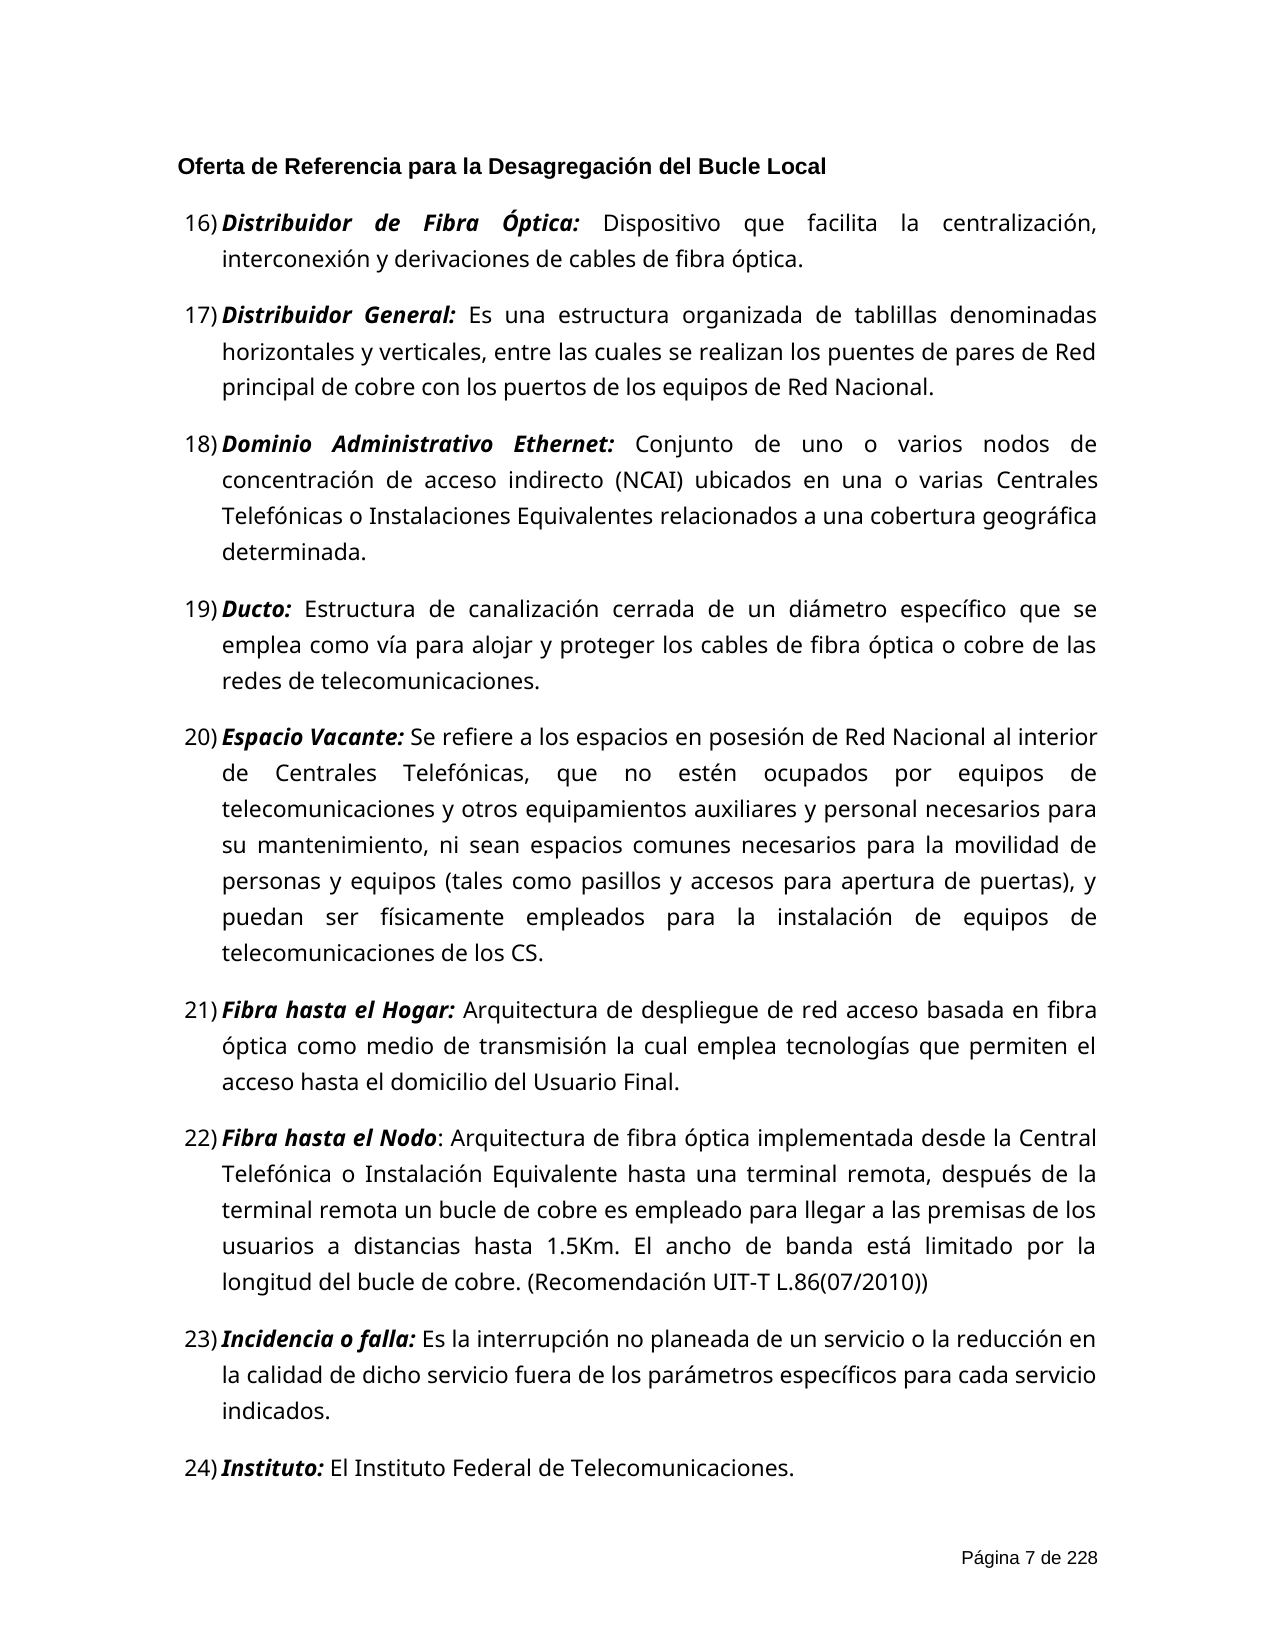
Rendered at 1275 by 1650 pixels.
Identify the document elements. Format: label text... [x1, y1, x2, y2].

list Distribuidor de Fibra Óptica: Dispositivo que facilita la centralización, interconexión y derivaciones de cables de fibra óptica. [184, 207, 1098, 274]
list Espacio Vacante: Se refiere a los espacios en posesión de Red Nacional al interior de Centrales Telefónicas, que no estén ocupados por equipos de telecomunicaciones y otros equipamientos auxiliares y personal necesarios para su mantenimiento, ni sean espacios comunes necesarios para la movilidad de personas y equipos (tales como pasillos y accesos para apertura de puertas), y puedan ser físicamente empleados para la instalación de equipos de telecomunicaciones de los CS. [184, 721, 1098, 968]
list Incidencia o falla: Es la interrupción no planeada de un servicio o la reducción en la calidad de dicho servicio fuera de los parámetros específicos para cada servicio indicados. [184, 1323, 1098, 1426]
list Distribuidor General: Es una estructura organizada de tablillas denominadas horizontales y verticales, entre las cuales se realizan los puentes de pares de Red principal de cobre con los puertos de los equipos de Red Nacional. [184, 299, 1098, 403]
list Fibra hasta el Hogar: Arquitectura de despliegue de red acceso basada en fibra óptica como medio de transmisión la cual emplea tecnologías que permiten el acceso hasta el domicilio del Usuario Final. [184, 994, 1098, 1097]
list Fibra hasta el Nodo: Arquitectura de fibra óptica implementada desde la Central Telefónica o Instalación Equivalente hasta una terminal remota, después de la terminal remota un bucle de cobre es empleado para llegar a las premisas de los usuarios a distancias hasta 1.5Km. El ancho de banda está limitado por la longitud del bucle de cobre. (Recomendación UIT-T L.86(07/2010)) [184, 1122, 1098, 1297]
list Dominio Administrativo Ethernet: Conjunto de uno o varios nodos de concentración de acceso indirecto (NCAI) ubicados en una o varias Centrales Telefónicas o Instalaciones Equivalentes relacionados a una cobertura geográfica determinada. [184, 428, 1098, 567]
list Instituto: El Instituto Federal de Telecomunicaciones. [184, 1452, 1098, 1483]
list Ducto: Estructura de canalización cerrada de un diámetro específico que se emplea como vía para alojar y proteger los cables de fibra óptica o cobre de las redes de telecomunicaciones. [184, 593, 1098, 696]
